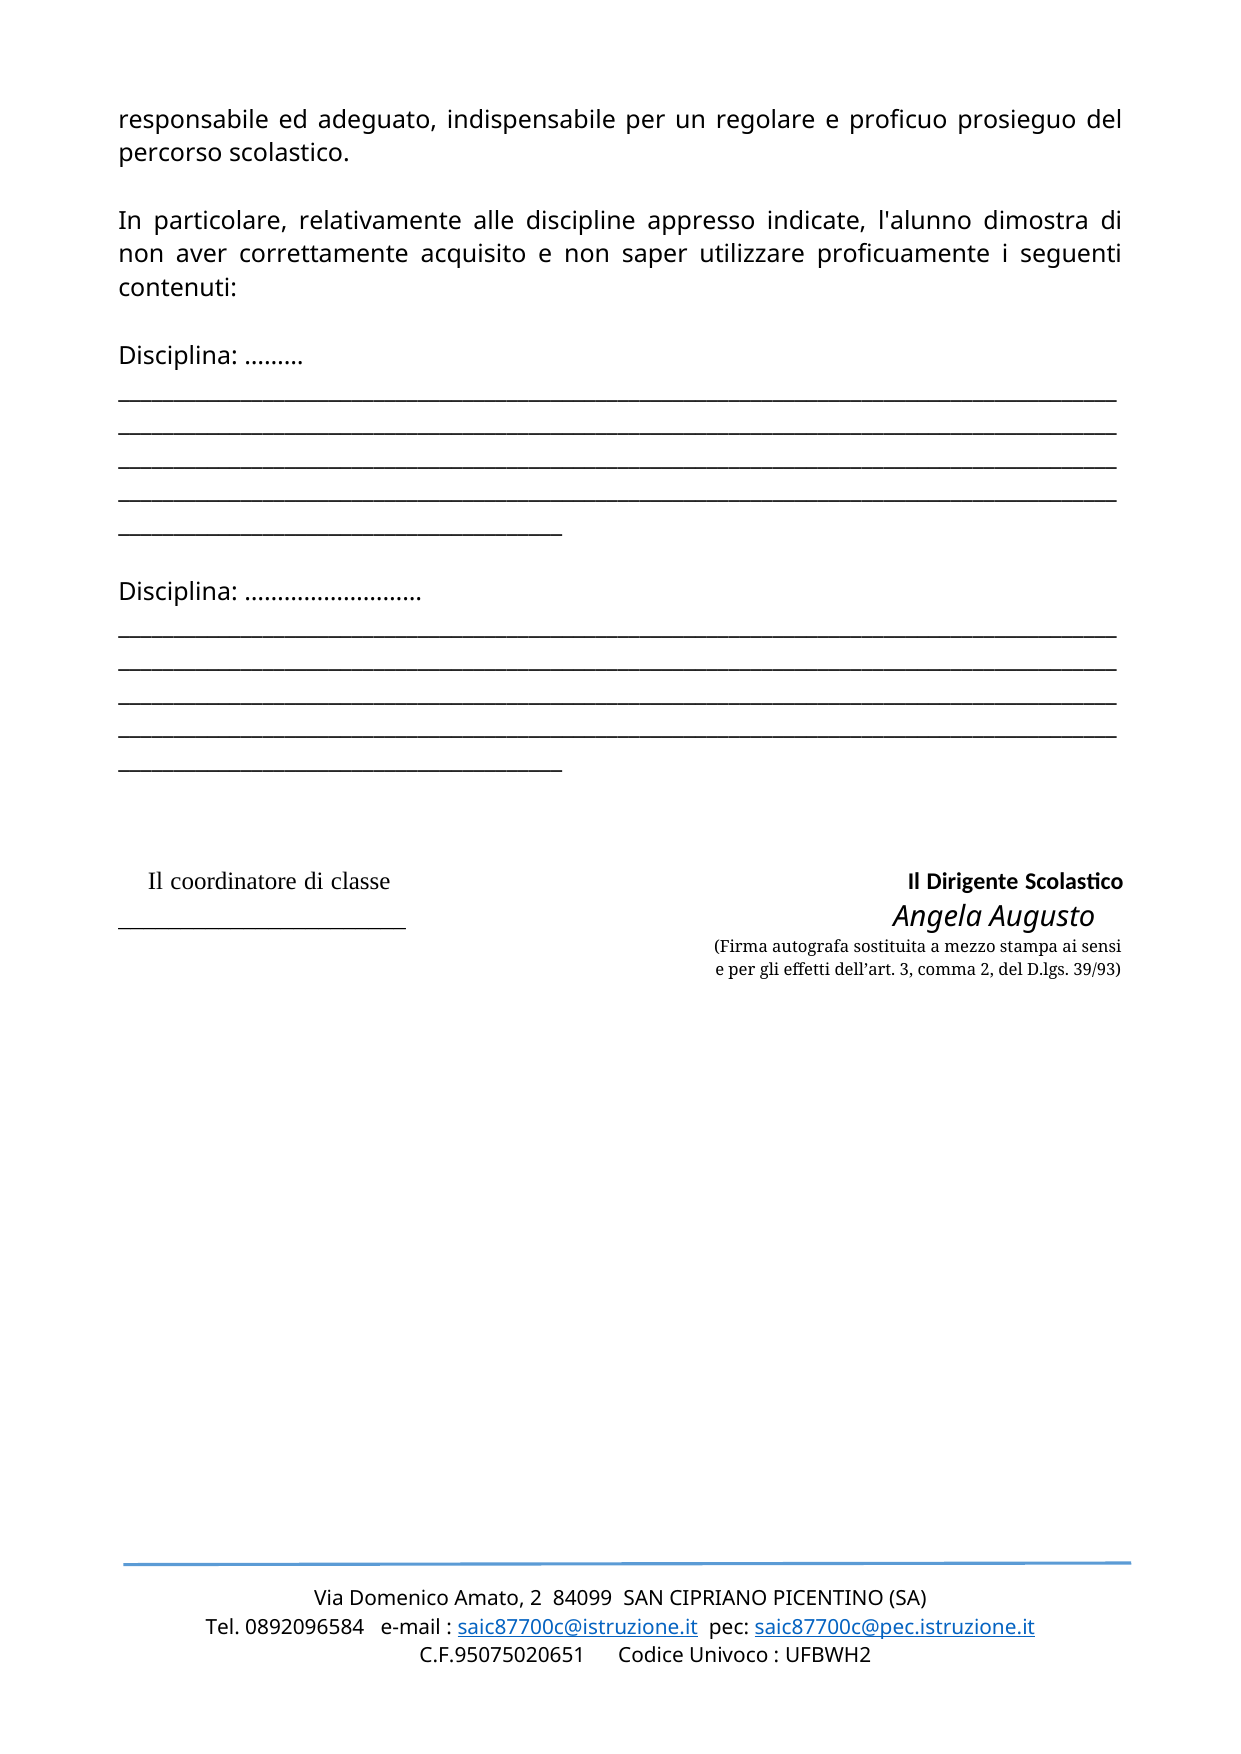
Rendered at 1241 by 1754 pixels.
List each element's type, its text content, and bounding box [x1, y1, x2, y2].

text Disciplina: ……………………… [118, 573, 1124, 607]
text Disciplina: ……… [118, 338, 1124, 371]
text ________________________________________________________________________________________________________________________________________________________________________________________________________________________________________________________________________________________________________________________________________________________________________________________________________________ [118, 607, 1124, 776]
text Il coordinatore di classe Il Dirigente Scolastico _______________________ Angela Augusto [118, 866, 1124, 935]
text In particolare, relativamente alle discipline appresso indicate, l'alunno dimostra di non aver correttamente acquisito e non saper utilizzare proficuamente i seguenti contenuti: [118, 203, 1124, 304]
text (Firma autografa sostituita a mezzo stampa ai sensi [118, 935, 1122, 957]
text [118, 102, 1124, 169]
text ________________________________________________________________________________________________________________________________________________________________________________________________________________________________________________________________________________________________________________________________________________________________________________________________________________ [118, 371, 1124, 540]
text e per gli effetti dell’art. 3, comma 2, del D.lgs. 39/93) [118, 957, 1122, 980]
